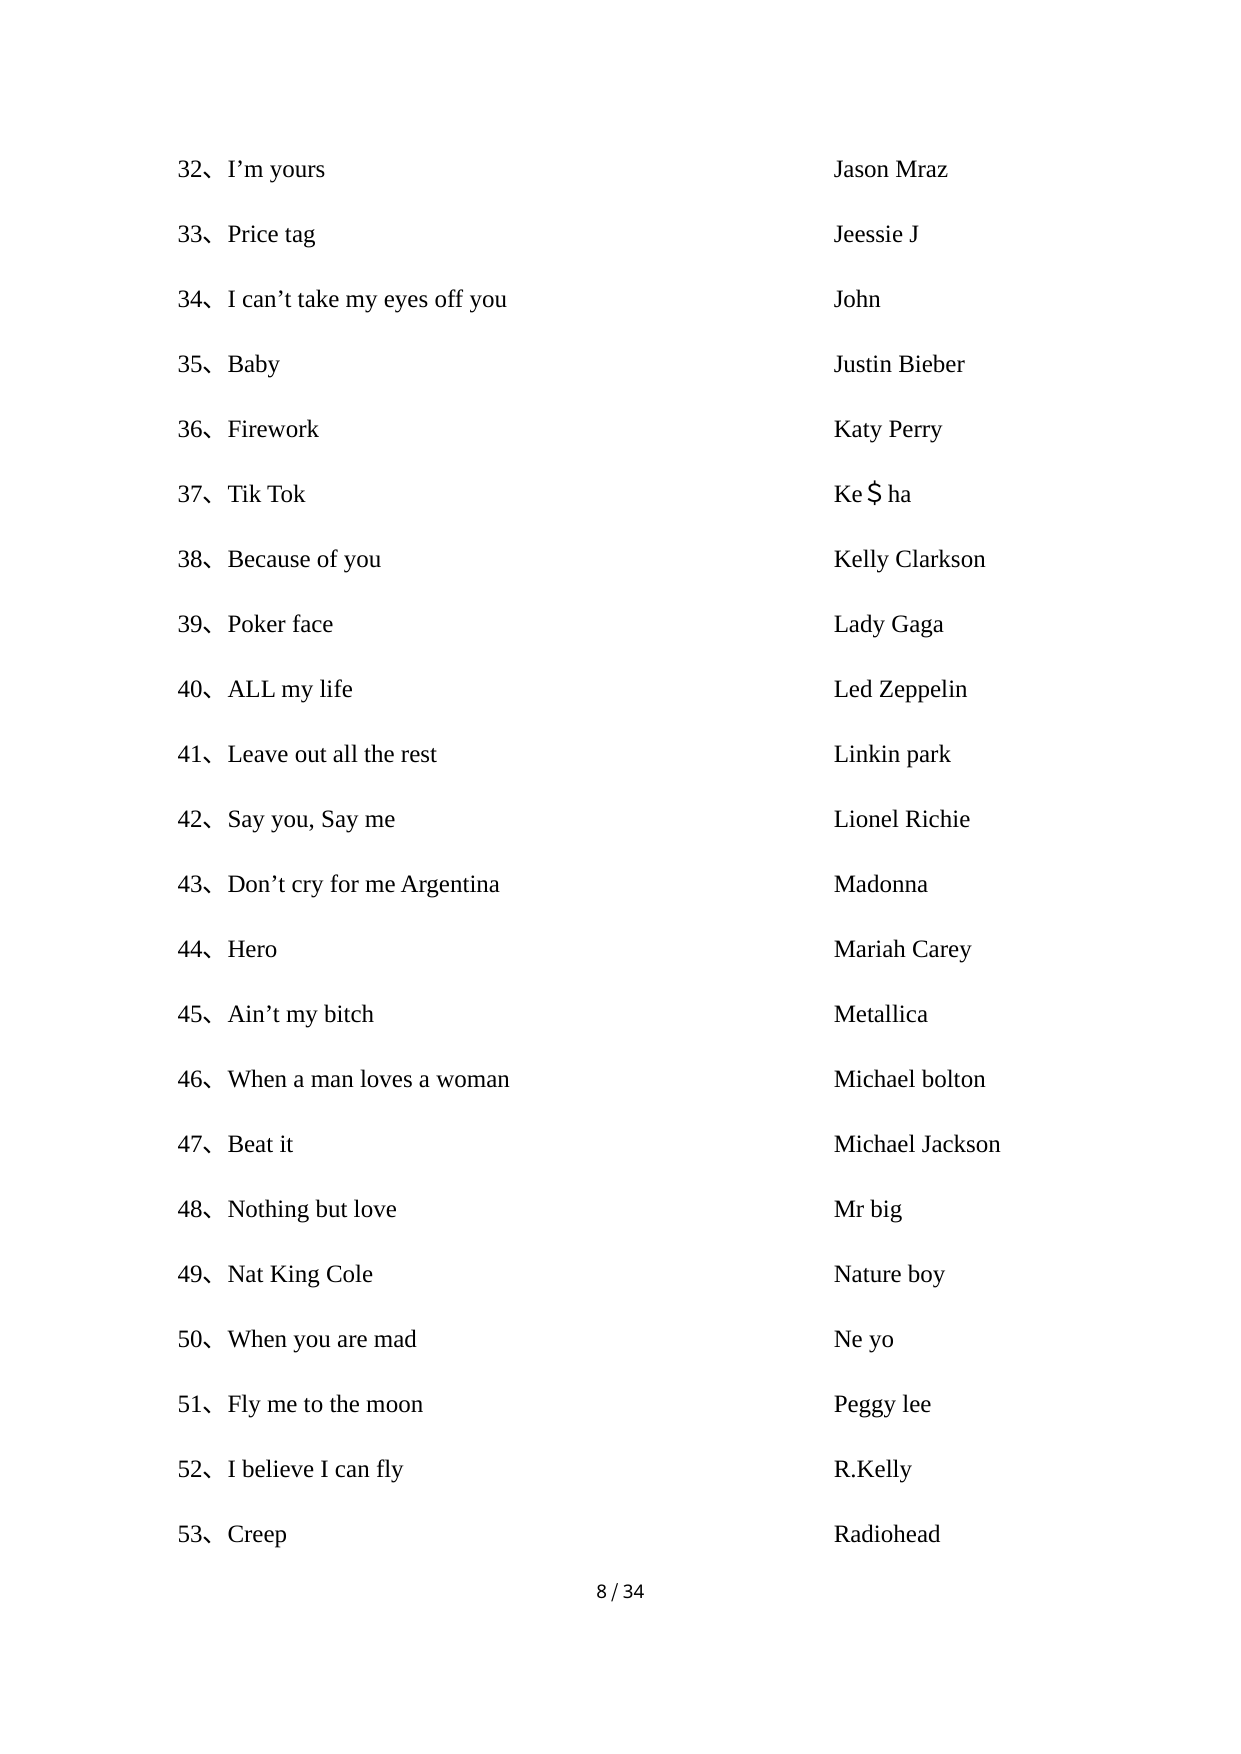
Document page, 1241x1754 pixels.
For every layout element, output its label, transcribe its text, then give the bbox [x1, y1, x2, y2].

text 33、Price tag Jeessie J [177, 199, 1063, 264]
text 49、Nat King Cole Nature boy [177, 1239, 1063, 1304]
text 52、I believe I can fly R.Kelly [177, 1434, 1063, 1499]
text 50、When you are mad Ne yo [177, 1304, 1063, 1369]
text 42、Say you, Say me Lionel Richie [177, 784, 1063, 849]
text 45、Ain’t my bitch Metallica [177, 979, 1063, 1044]
text 38、Because of you Kelly Clarkson [177, 524, 1063, 589]
text 34、I can’t take my eyes off you John [177, 264, 1063, 329]
text 36、Firework Katy Perry [177, 394, 1063, 459]
text 43、Don’t cry for me Argentina Madonna [177, 849, 1063, 914]
text 53、Creep Radiohead [177, 1499, 1063, 1564]
text 39、Poker face Lady Gaga [177, 589, 1063, 654]
text 35、Baby Justin Bieber [177, 329, 1063, 394]
text 51、Fly me to the moon Peggy lee [177, 1369, 1063, 1434]
text 44、Hero Mariah Carey [177, 914, 1063, 979]
text 40、ALL my life Led Zeppelin [177, 654, 1063, 719]
text 46、When a man loves a woman Michael bolton [177, 1044, 1063, 1109]
text 41、Leave out all the rest Linkin park [177, 719, 1063, 784]
text 32、I’m yours Jason Mraz [177, 134, 1063, 199]
text 48、Nothing but love Mr big [177, 1174, 1063, 1239]
text 47、Beat it Michael Jackson [177, 1109, 1063, 1174]
text 37、Tik Tok Ke＄ha [177, 459, 1063, 524]
